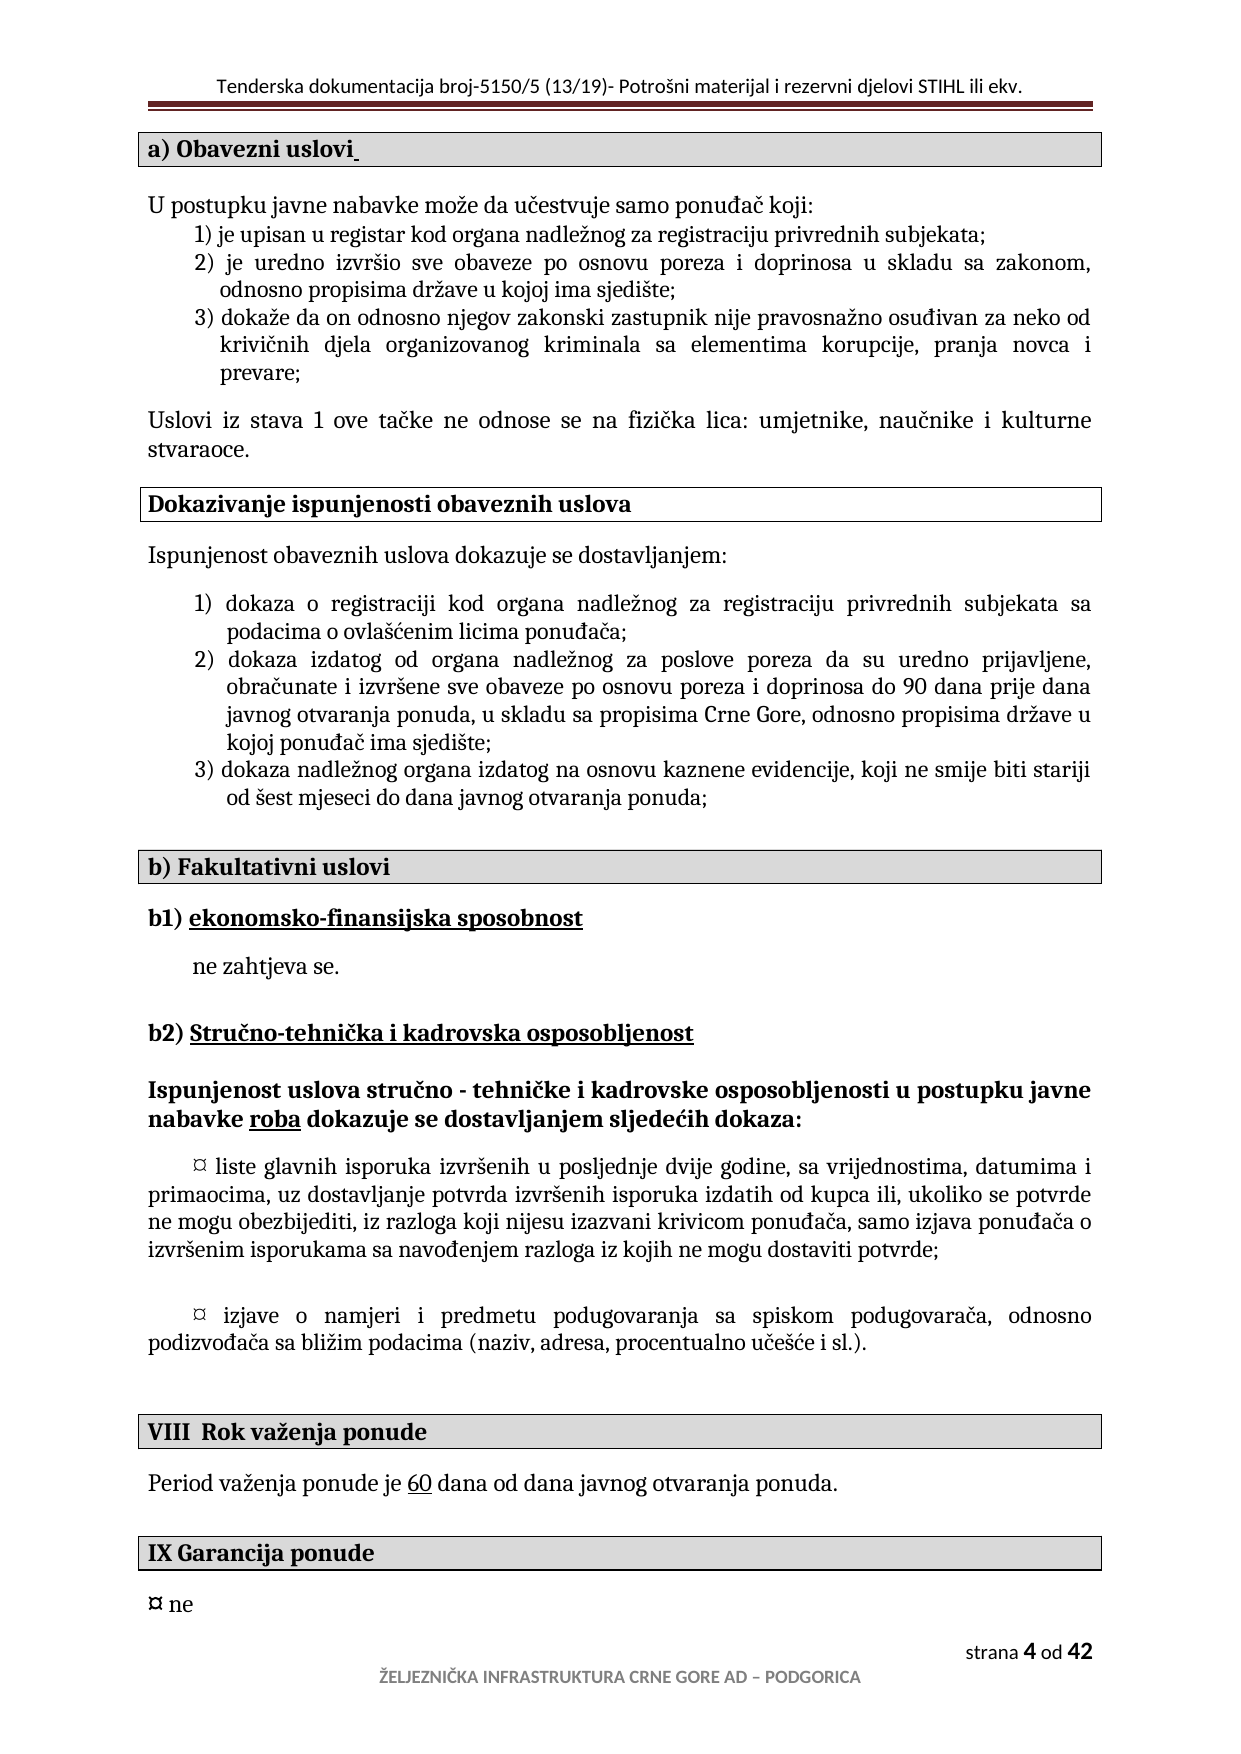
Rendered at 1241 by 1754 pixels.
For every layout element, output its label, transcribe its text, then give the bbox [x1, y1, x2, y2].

text ne zahtjeva se. [148, 952, 1093, 980]
text b) Fakultativni uslovi [139, 851, 1101, 883]
text ne [148, 1590, 1093, 1618]
text 1) dokaza o registraciji kod organa nadležnog za registraciju privrednih subjekata sa podacima o ovlašćenim licima ponuđača; [194, 589, 1093, 646]
text izjave o namjeri i predmetu podugovaranja sa spiskom podugovarača, odnosno podizvođača sa bližim podacima (naziv, adresa, procentualno učešće i sl.). [148, 1302, 1093, 1357]
text a) Obavezni uslovi [139, 133, 1101, 166]
text Dokazivanje ispunjenosti obaveznih uslova [141, 488, 1101, 521]
text 3) dokaza nadležnog organa izdatog na osnovu kaznene evidencije, koji ne smije biti stariji od šest mjeseci do dana javnog otvaranja ponuda; [194, 756, 1093, 811]
text VIII Rok važenja ponude [139, 1415, 1101, 1448]
text b2) Stručno-tehnička i kadrovska osposobljenost [148, 1019, 1093, 1047]
text IX Garancija ponude [139, 1537, 1101, 1569]
text 2) dokaza izdatog od organa nadležnog za poslove poreza da su uredno prijavljene, obračunate i izvršene sve obaveze po osnovu poreza i doprinosa do 90 dana prije dana javnog otvaranja ponuda, u skladu sa propisima Crne Gore, odnosno propisima države u kojoj ponuđač ima sjedište; [194, 646, 1093, 756]
text liste glavnih isporuka izvršenih u posljednje dvije godine, sa vrijednostima, datumima i primaocima, uz dostavljanje potvrda izvršenih isporuka izdatih od kupca ili, ukoliko se potvrde ne mogu obezbijediti, iz razloga koji nijesu izazvani krivicom ponuđača, samo izjava ponuđača o izvršenim isporukama sa navođenjem razloga iz kojih ne mogu dostaviti potvrde; [148, 1153, 1093, 1263]
text 2) je uredno izvršio sve obaveze po osnovu poreza i doprinosa u skladu sa zakonom, odnosno propisima države u kojoj ima sjedište; [194, 248, 1093, 304]
text U postupku javne nabavke može da učestvuje samo ponuđač koji: [148, 191, 1093, 220]
text Ispunjenost uslova stručno - tehničke i kadrovske osposobljenosti u postupku javne nabavke roba dokazuje se dostavljanjem sljedećih dokaza: [148, 1076, 1093, 1134]
text Period važenja ponude je 60 dana od dana javnog otvaranja ponuda. [148, 1468, 1093, 1497]
text 1) je upisan u registar kod organa nadležnog za registraciju privrednih subjekata; [194, 220, 1093, 248]
text 3) dokaže da on odnosno njegov zakonski zastupnik nije pravosnažno osuđivan za neko od krivičnih djela organizovanog kriminala sa elementima korupcije, pranja novca i prevare; [194, 304, 1093, 387]
text Uslovi iz stava 1 ove tačke ne odnose se na fizička lica: umjetnike, naučnike i kulturne stvaraoce. [148, 406, 1093, 463]
text Ispunjenost obaveznih uslova dokazuje se dostavljanjem: [148, 541, 1093, 570]
text b1) ekonomsko-finansijska sposobnost [148, 904, 1093, 932]
